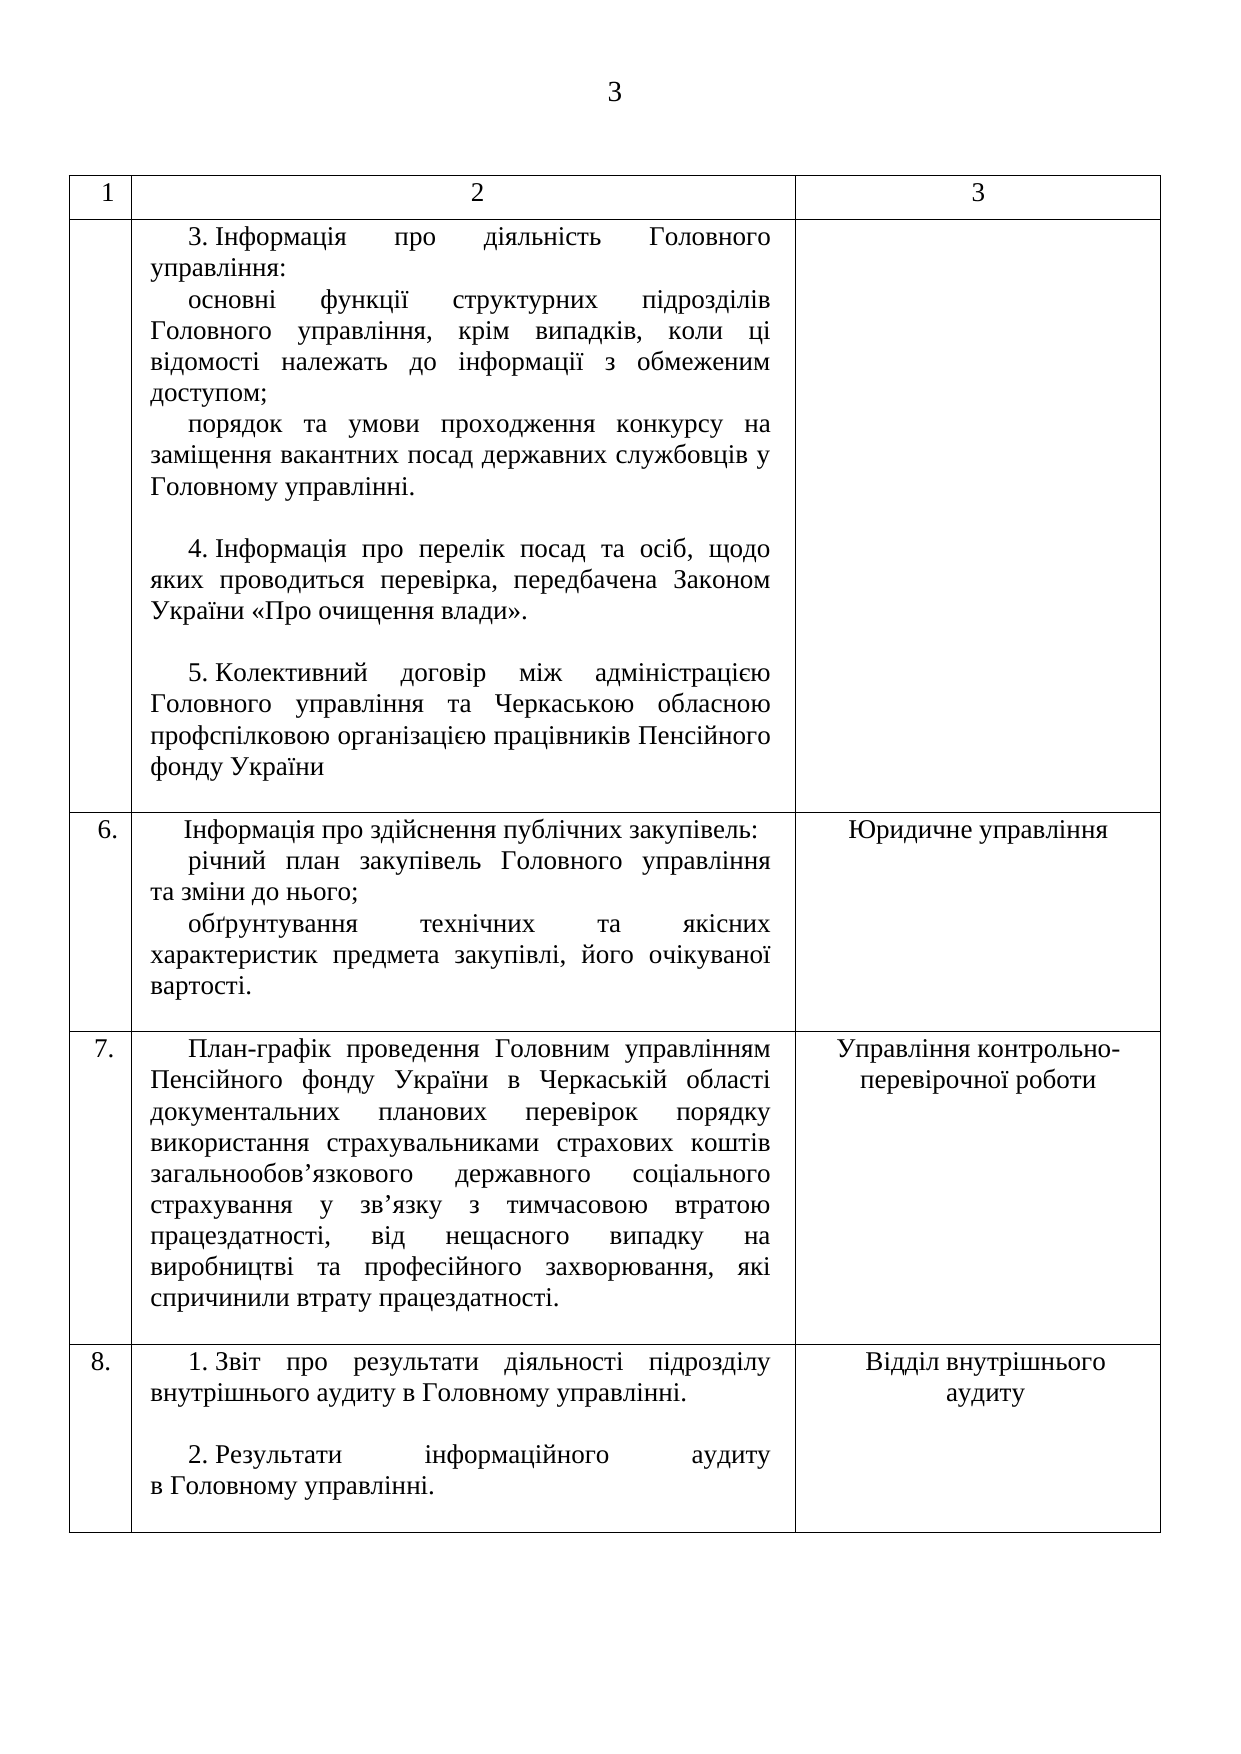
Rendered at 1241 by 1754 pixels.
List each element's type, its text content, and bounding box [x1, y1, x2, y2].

table_cell 7. [70, 1032, 131, 1344]
table_cell Інформація про здійснення публічних закупівель: річний план закупівель Головного управління та зміни до нього; обґрунтування технічних та якісних характеристик предмета закупівлі, його очікуваної вартості. [132, 813, 795, 1031]
table_header 3 [796, 176, 1160, 219]
table_cell Управління контрольно-перевірочної роботи [796, 1032, 1160, 1344]
table_cell Юридичне управління [796, 813, 1160, 1031]
table_header 1 [70, 176, 131, 219]
table_cell [796, 220, 1160, 812]
table_cell 1. Звіт про результати діяльності підрозділу внутрішнього аудиту в Головному управлінні. 2. Результати інформаційного аудиту в Головному управлінні. [132, 1345, 795, 1532]
table_cell План-графік проведення Головним управлінням Пенсійного фонду України в Черкаській області документальних планових перевірок порядку використання страхувальниками страхових коштів загальнообов’язкового державного соціального страхування у зв’язку з тимчасовою втратою працездатності, від нещасного випадку на виробництві та професійного захворювання, які спричинили втрату працездатності. [132, 1032, 795, 1344]
table_cell 3. Інформація про діяльність Головного управління: основні функції структурних підрозділів Головного управління, крім випадків, коли ці відомості належать до інформації з обмеженим доступом; порядок та умови проходження конкурсу на заміщення вакантних посад державних службовців у Головному управлінні. 4. Інформація про перелік посад та осіб, щодо яких проводиться перевірка, передбачена Законом України «Про очищення влади». 5. Колективний договір між адміністрацією Головного управління та Черкаською обласною профспілковою організацією працівників Пенсійного фонду України [132, 220, 795, 812]
table_cell Відділ внутрішнього аудиту [796, 1345, 1160, 1532]
table_cell 6. [70, 813, 131, 1031]
table_cell [70, 220, 131, 812]
table_cell 8. [70, 1345, 131, 1532]
table_header 2 [132, 176, 795, 219]
